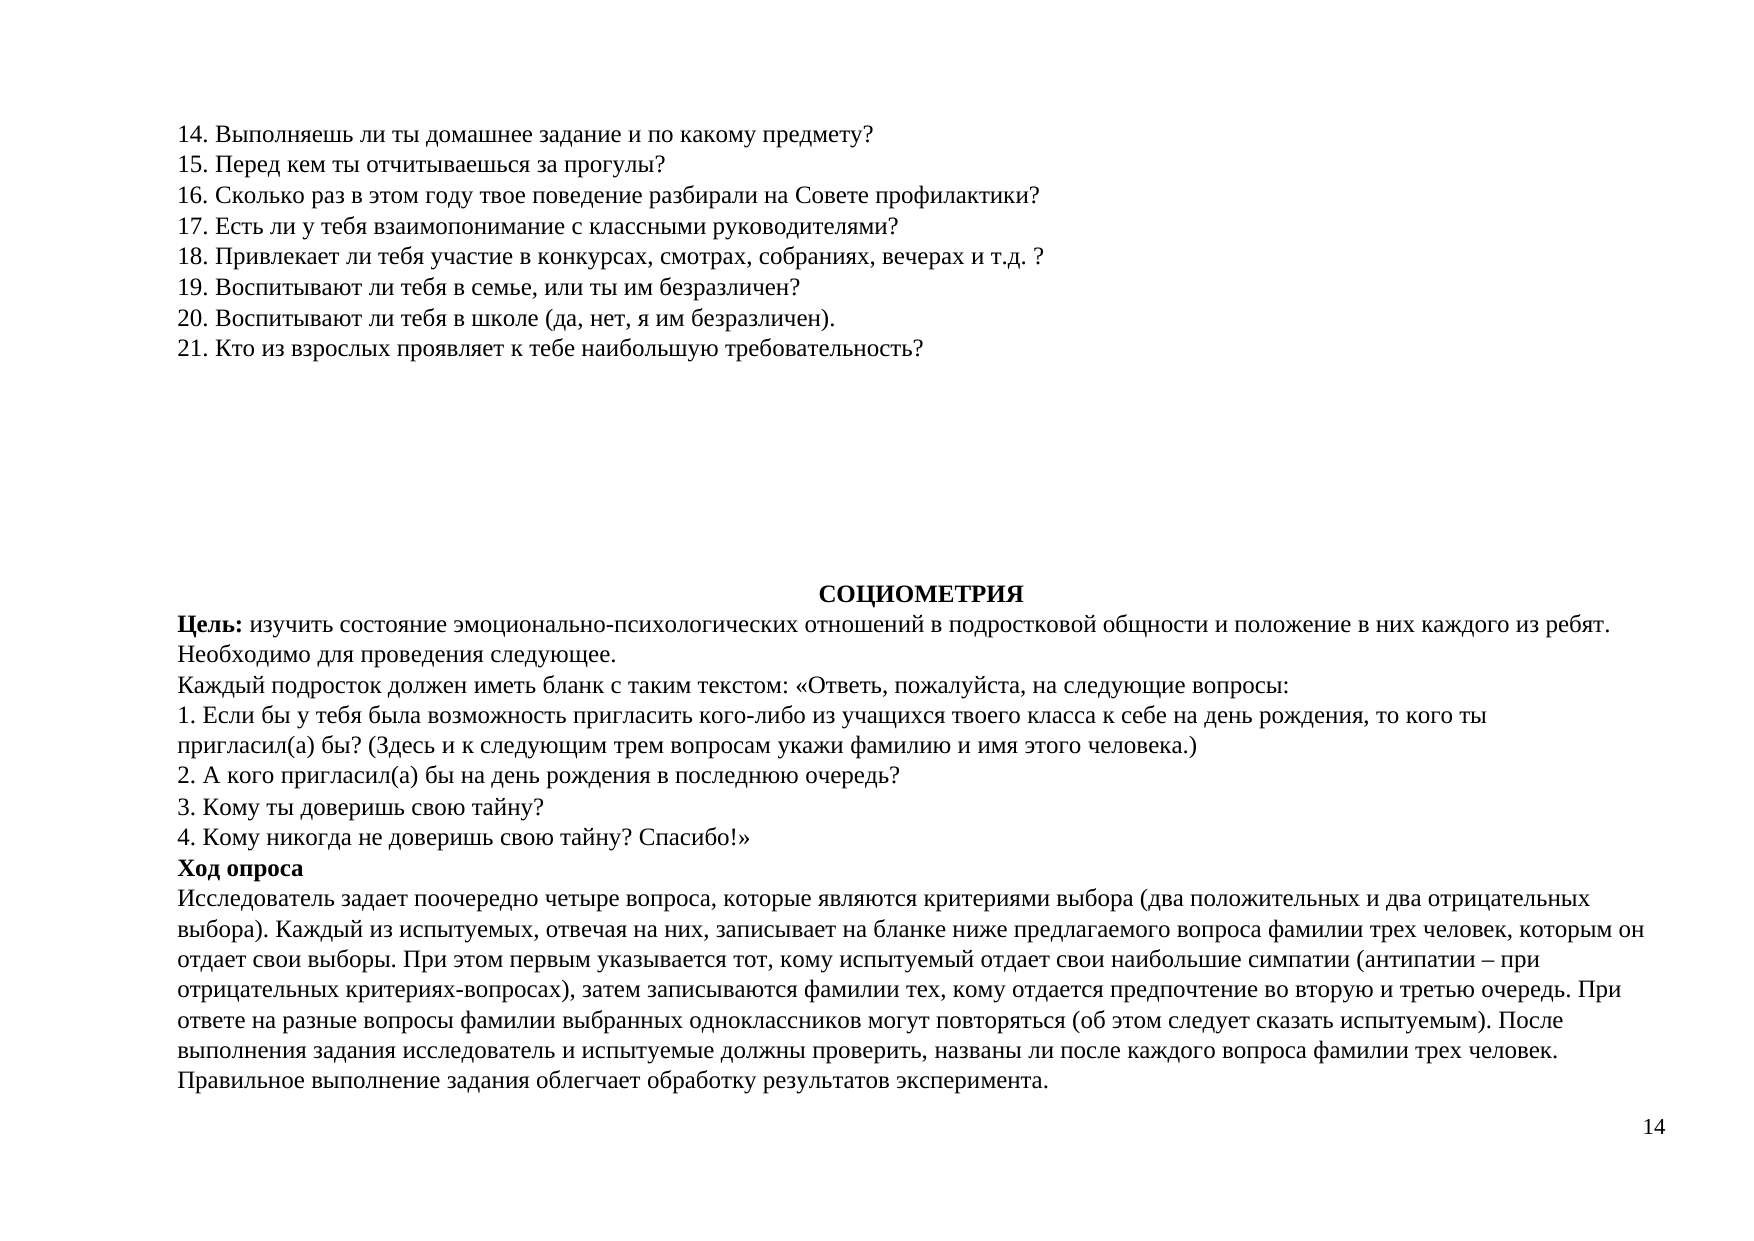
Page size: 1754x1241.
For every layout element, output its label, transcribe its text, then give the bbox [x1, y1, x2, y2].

list Привлекает ли тебя участие в конкурсах, смотрах, собраниях, вечерах и т.д. ? [177, 241, 1754, 270]
list Если бы у тебя была возможность пригласить кого-либо из учащихся твоего класса к себе на день рождения, то кого ты пригласил(а) бы? (Здесь и к следующим трем вопросам укажи фамилию и имя этого человека.) [177, 700, 1630, 759]
text Цель: изучить состояние эмоционально-психологических отношений в подростковой общности и положение в них каждого из ребят. Необходимо для проведения следующее. [177, 609, 1613, 668]
list Сколько раз в этом году твое поведение разбирали на Совете профилактики? [177, 180, 1754, 209]
text Исследователь задает поочередно четыре вопроса, которые являются критериями выбора (два положительных и два отрицательных выбора). Каждый из испытуемых, отвечая на них, записывает на бланке ниже предлагаемого вопроса фамилии трех человек, которым он отдает свои выборы. При этом первым указывается тот, кому испытуемый отдает свои наибольшие симпатии (антипатии – при отрицательных критериях-вопросах), затем записываются фамилии тех, кому отдается предпочтение во вторую и третью очередь. При ответе на разные вопросы фамилии выбранных одноклассников могут повторяться (об этом следует сказать испытуемым). После выполнения задания исследователь и испытуемые должны проверить, названы ли после каждого вопроса фамилии трех человек. [177, 883, 1647, 1064]
list Кто из взрослых проявляет к тебе наибольшую требовательность? [177, 333, 1754, 362]
list Воспитывают ли тебя в школе (да, нет, я им безразличен). [177, 303, 1754, 332]
subtitle СОЦИОМЕТРИЯ [589, 579, 1252, 608]
subtitle Ход опроса [177, 853, 1754, 882]
list Перед кем ты отчитываешься за прогулы? [177, 149, 1754, 178]
list А кого пригласил(а) бы на день рождения в последнюю очередь? [177, 761, 1754, 789]
text Правильное выполнение задания облегчает обработку результатов эксперимента. [177, 1066, 1754, 1094]
list Выполняешь ли ты домашнее задание и по какому предмету? [177, 119, 1754, 147]
list Кому ты доверишь свою тайну? [177, 792, 1754, 820]
list Воспитывают ли тебя в семье, или ты им безразличен? [177, 272, 1754, 301]
text Каждый подросток должен иметь бланк с таким текстом: «Ответь, пожалуйста, на следующие вопросы: [177, 670, 1754, 698]
list Есть ли у тебя взаимопонимание с классными руководителями? [177, 211, 1754, 239]
list Кому никогда не доверишь свою тайну? Спасибо!» [177, 822, 1754, 851]
